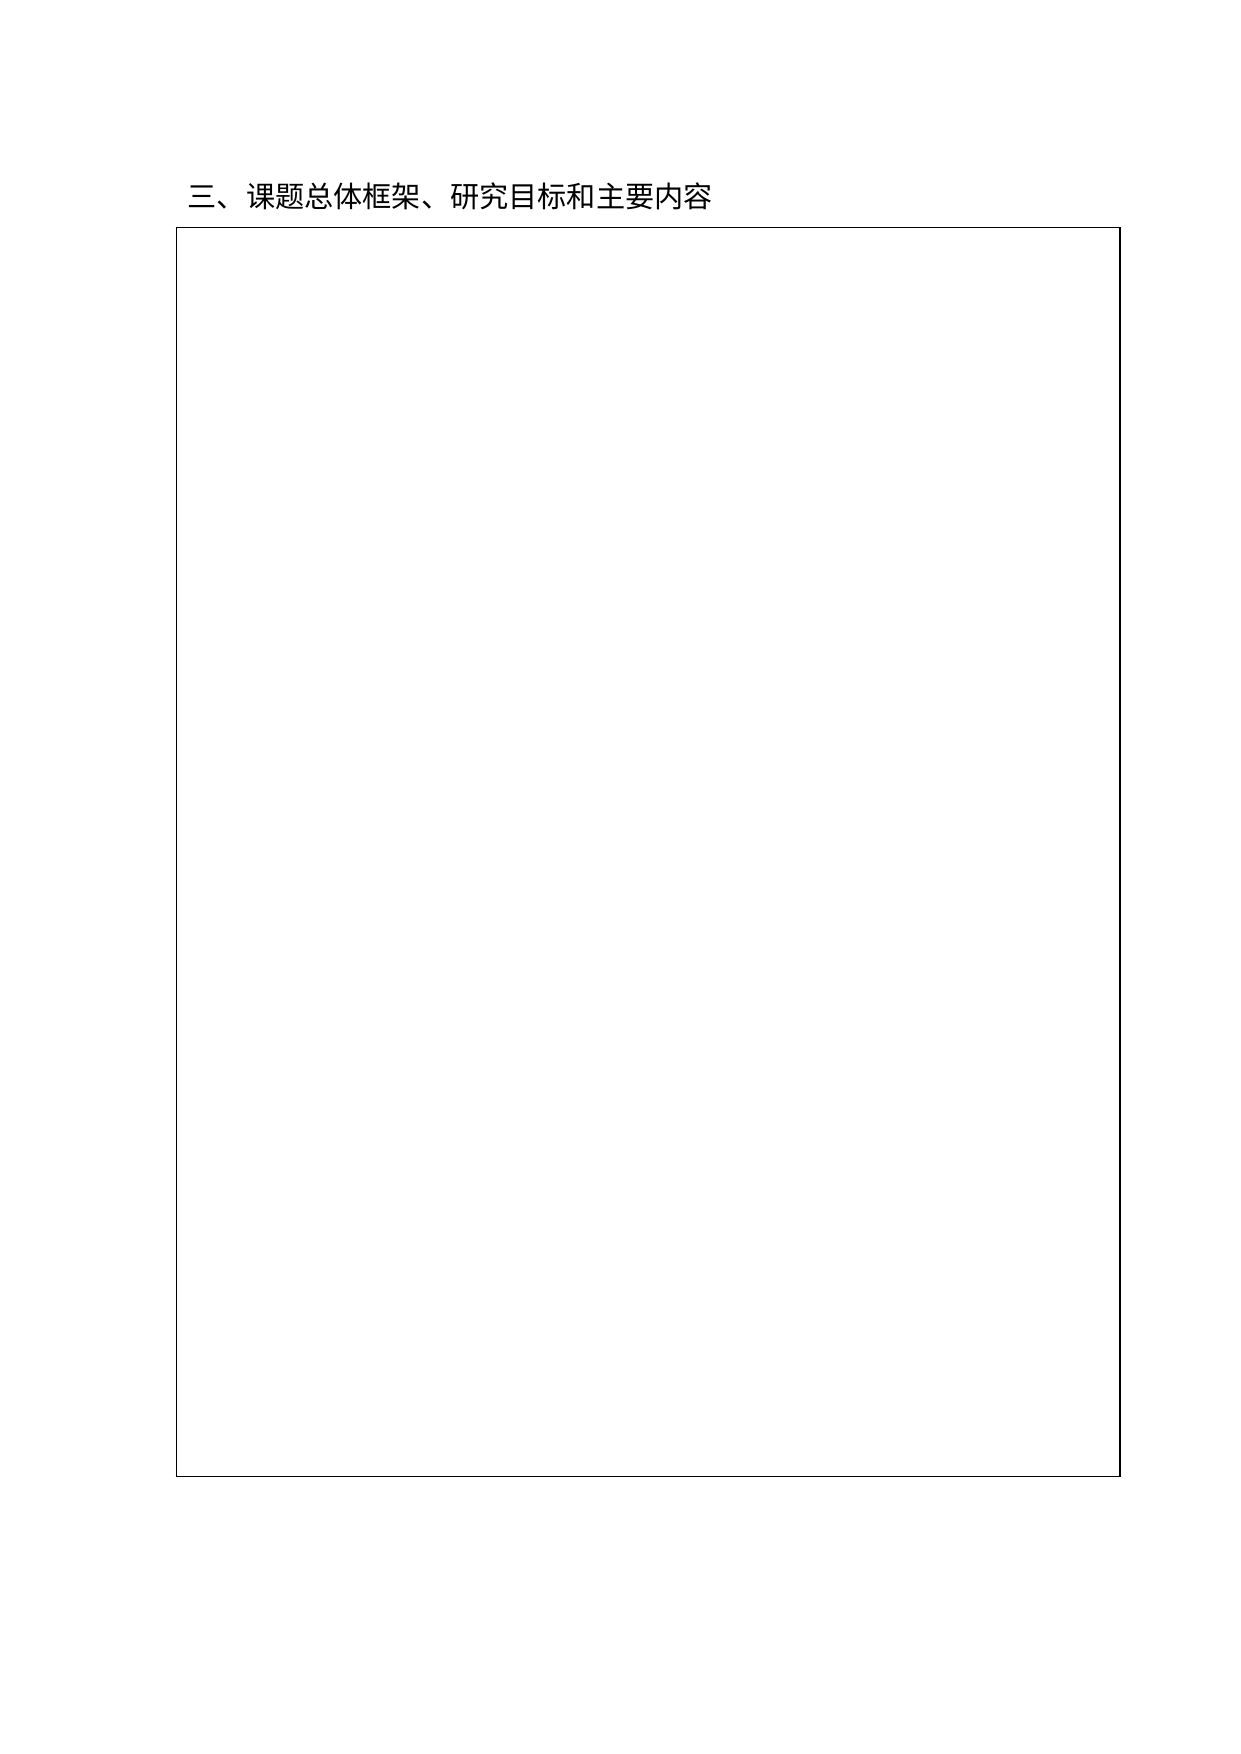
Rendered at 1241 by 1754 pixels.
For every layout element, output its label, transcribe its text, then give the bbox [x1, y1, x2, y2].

table_header [177, 228, 1119, 1476]
text 三、课题总体框架、研究目标和主要内容 [187, 162, 1053, 227]
